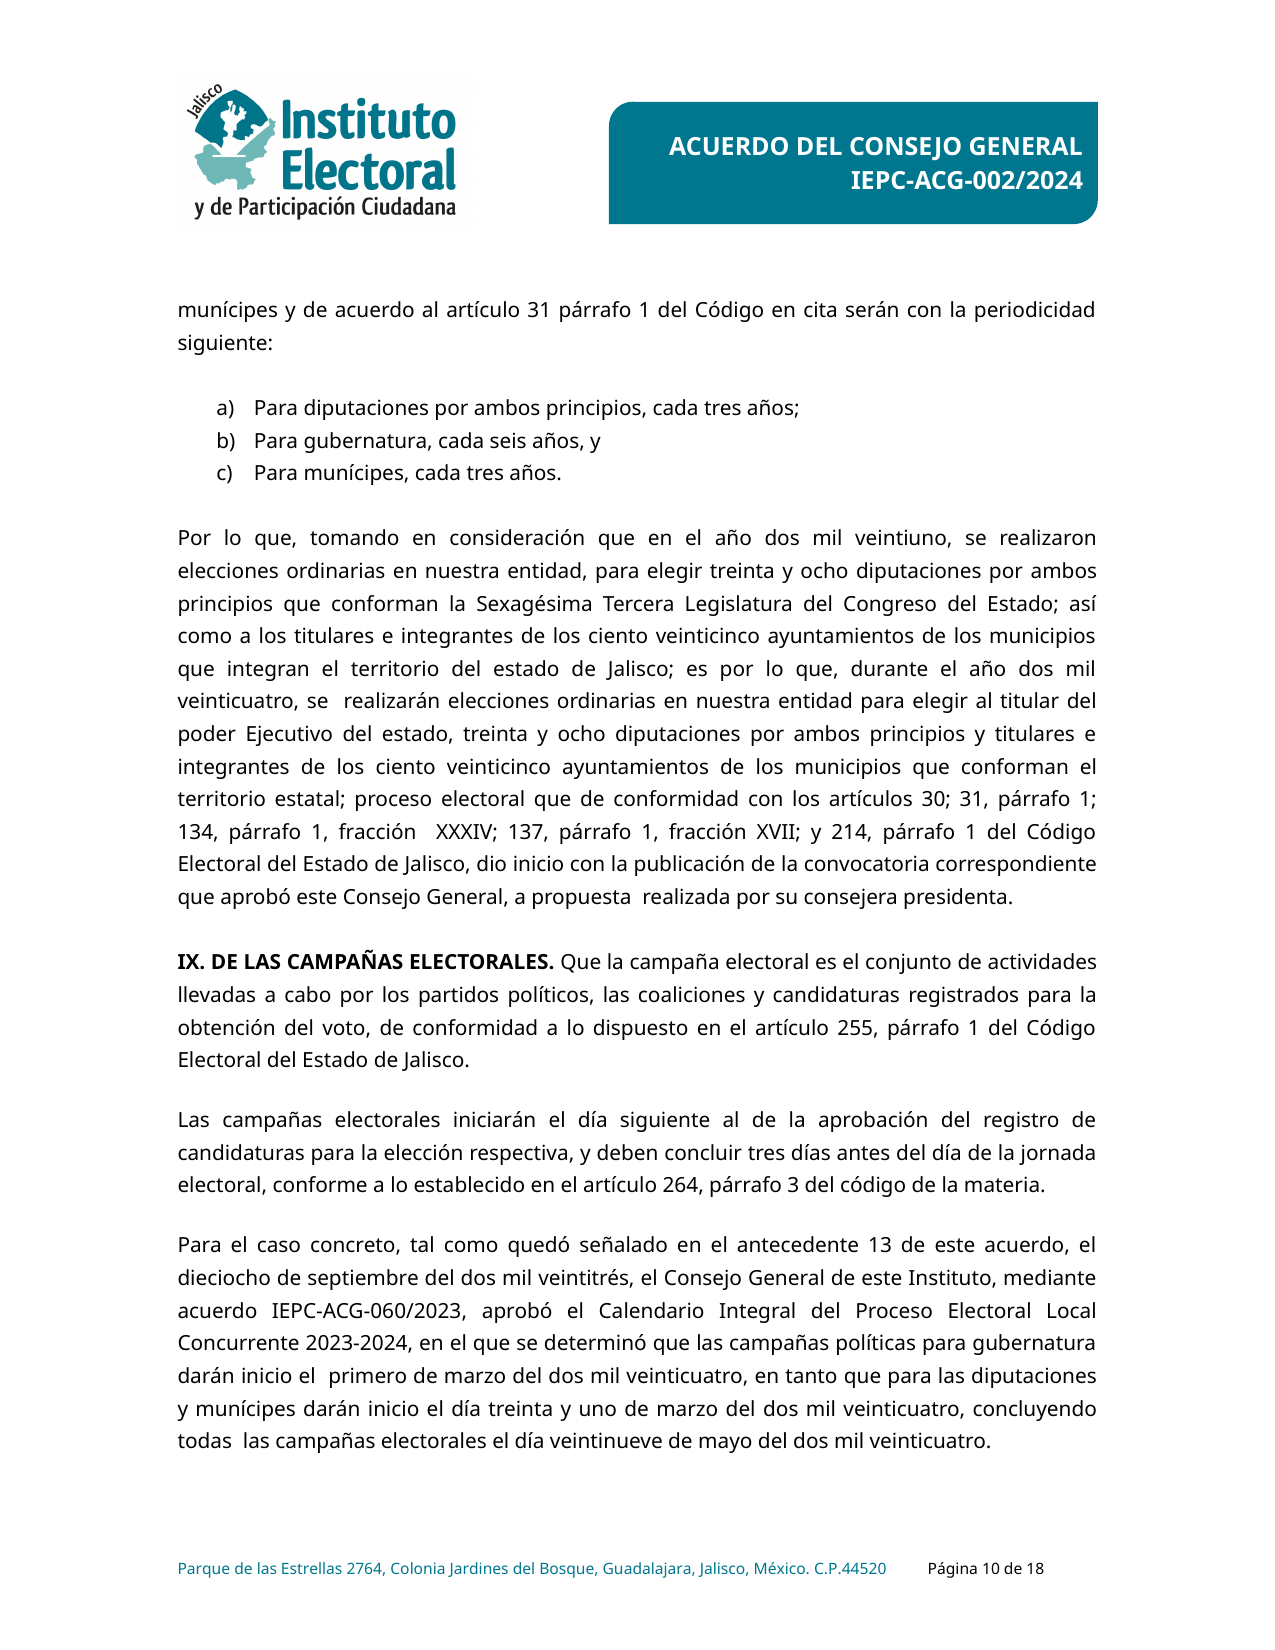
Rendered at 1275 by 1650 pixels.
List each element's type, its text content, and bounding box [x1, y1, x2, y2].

picture [177, 73, 477, 235]
text Por lo que, tomando en consideración que en el año dos mil veintiuno, se realizaron elecciones ordinarias en nuestra entidad, para elegir treinta y ocho diputaciones por ambos principios que conforman la Sexagésima Tercera Legislatura del Congreso del Estado; así como a los titulares e integrantes de los ciento veinticinco ayuntamientos de los municipios que integran el territorio del estado de Jalisco; es por lo que, durante el año dos mil veinticuatro, se realizarán elecciones ordinarias en nuestra entidad para elegir al titular del poder Ejecutivo del estado, treinta y ocho diputaciones por ambos principios y titulares e integrantes de los ciento veinticinco ayuntamientos de los municipios que conforman el territorio estatal; proceso electoral que de conformidad con los artículos 30; 31, párrafo 1; 134, párrafo 1, fracción XXXIV; 137, párrafo 1, fracción XVII; y 214, párrafo 1 del Código Electoral del Estado de Jalisco, dio inicio con la publicación de la convocatoria correspondiente que aprobó este Consejo General, a propuesta realizada por su consejera presidenta. [177, 523, 1098, 911]
list Para diputaciones por ambos principios, cada tres años; [216, 393, 1098, 422]
text Para el caso concreto, tal como quedó señalado en el antecedente 13 de este acuerdo, el dieciocho de septiembre del dos mil veintitrés, el Consejo General de este Instituto, mediante acuerdo IEPC-ACG-060/2023, aprobó el Calendario Integral del Proceso Electoral Local Concurrente 2023-2024, en el que se determinó que las campañas políticas para gubernatura darán inicio el primero de marzo del dos mil veinticuatro, en tanto que para las diputaciones y munícipes darán inicio el día treinta y uno de marzo del dos mil veinticuatro, concluyendo todas las campañas electorales el día veintinueve de mayo del dos mil veinticuatro. [177, 1231, 1098, 1455]
list Para gubernatura, cada seis años, y [216, 426, 1098, 454]
text Las campañas electorales iniciarán el día siguiente al de la aprobación del registro de candidaturas para la elección respectiva, y deben concluir tres días antes del día de la jornada electoral, conforme a lo establecido en el artículo 264, párrafo 3 del código de la materia. [177, 1105, 1098, 1199]
text IX. DE LAS CAMPAÑAS ELECTORALES. Que la campaña electoral es el conjunto de actividades llevadas a cabo por los partidos políticos, las coaliciones y candidaturas registrados para la obtención del voto, de conformidad a lo dispuesto en el artículo 255, párrafo 1 del Código Electoral del Estado de Jalisco. [177, 947, 1098, 1074]
list Para munícipes, cada tres años. [216, 458, 1098, 487]
